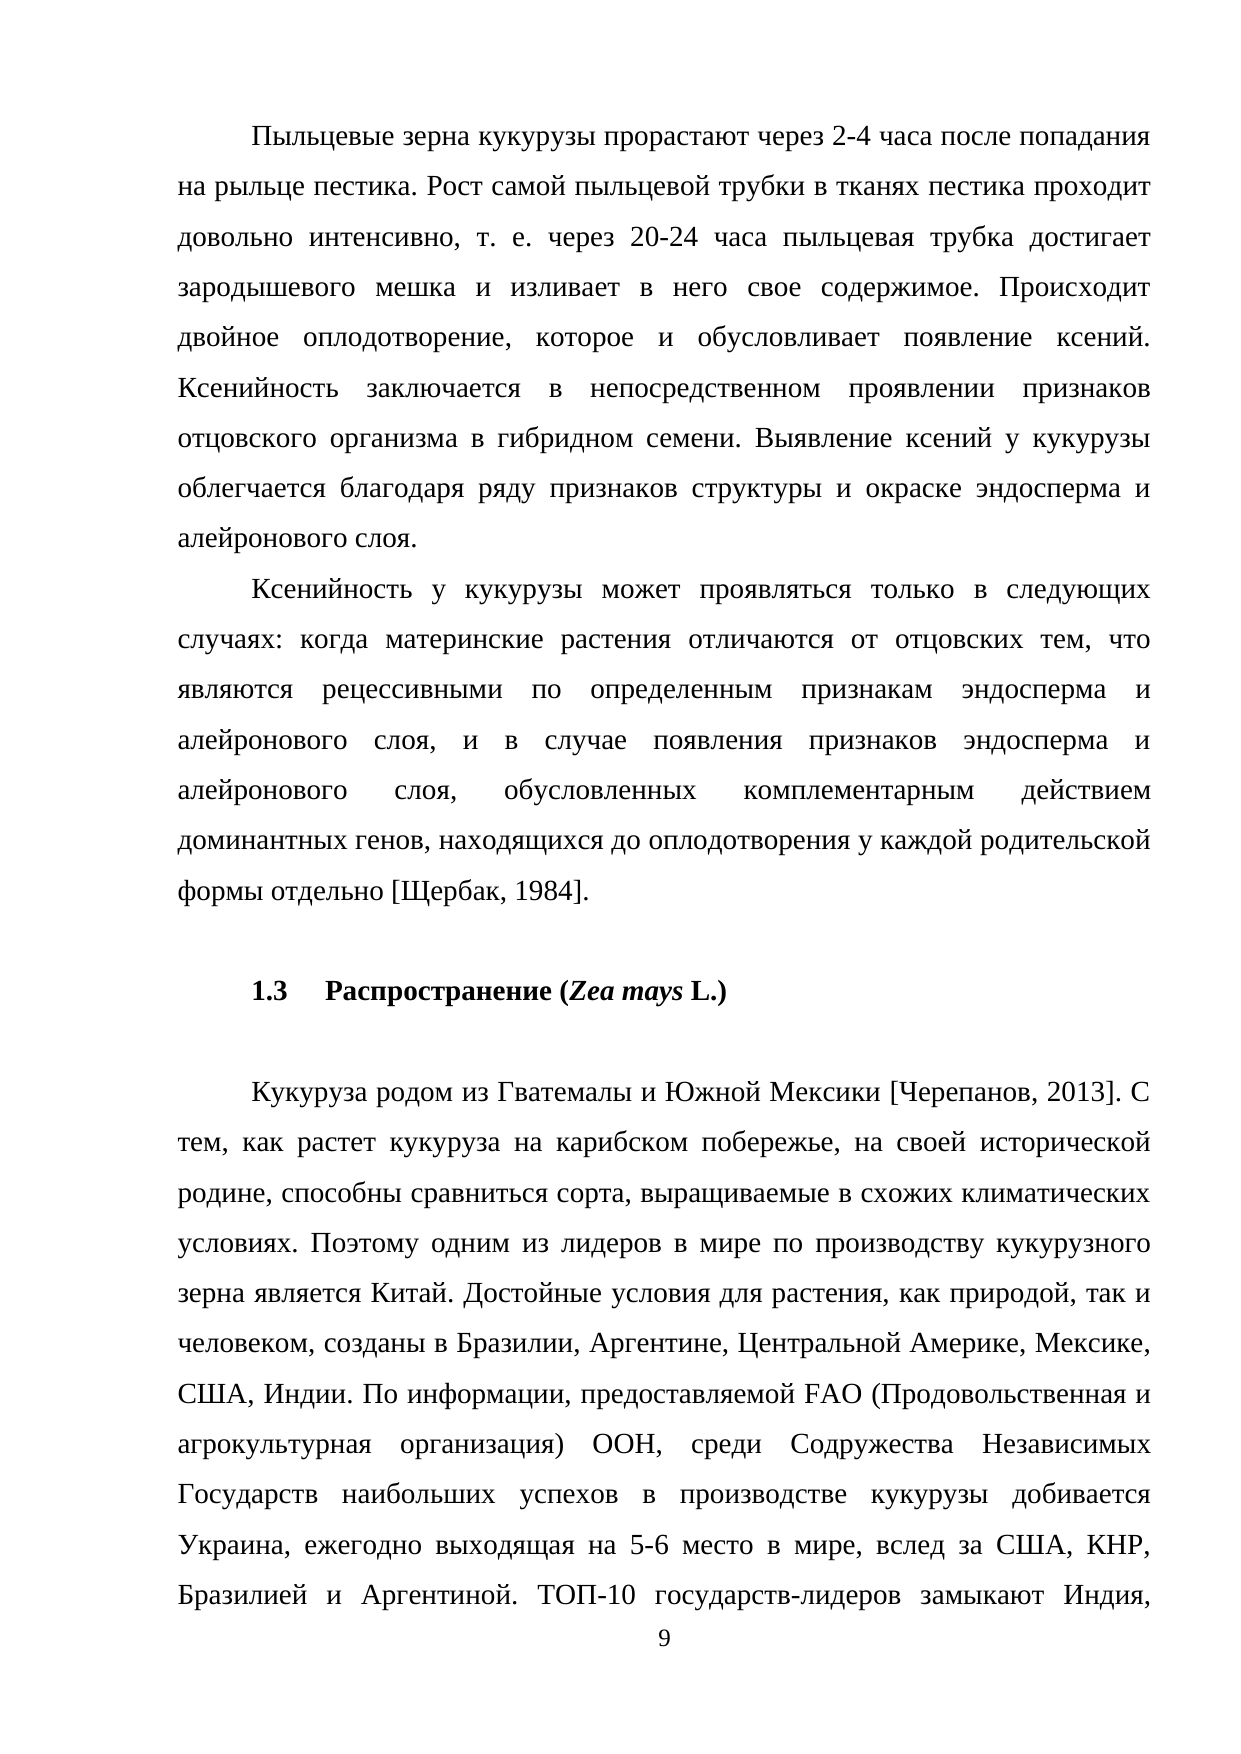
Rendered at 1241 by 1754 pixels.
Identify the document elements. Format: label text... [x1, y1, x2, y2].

list Распространение (Zеa mаys L.) [177, 973, 1152, 1007]
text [177, 1074, 1152, 1611]
text Пыльцевые зерна кукурузы прорастают через 2-4 часа после попадания на рыльце пестика. Рост самой пыльцевой трубки в тканях пестика проходит довольно интенсивно, т. е. через 20-24 часа пыльцевая трубка достигает зародышевого мешка и изливает в него свое содержимое. Происходит двойное оплодотворение, которое и обусловливает появление ксений. Ксенийность заключается в непосредственном проявлении признаков отцовского организма в гибридном семени. Выявление ксений у кукурузы облегчается благодаря ряду признаков структуры и окраске эндосперма и алейронового слоя. [177, 118, 1152, 554]
text Ксенийность у кукурузы может проявляться только в следующих случаях: когда материнские растения отличаются от отцовских тем, что являются рецессивными по определенным признакам эндосперма и алейронового слоя, и в случае появления признаков эндосперма и алейронового слоя, обусловленных комплементарным действием доминантных генов, находящихся до оплодотворения у каждой родительской формы отдельно [Щербак, 1984]. [177, 571, 1152, 906]
